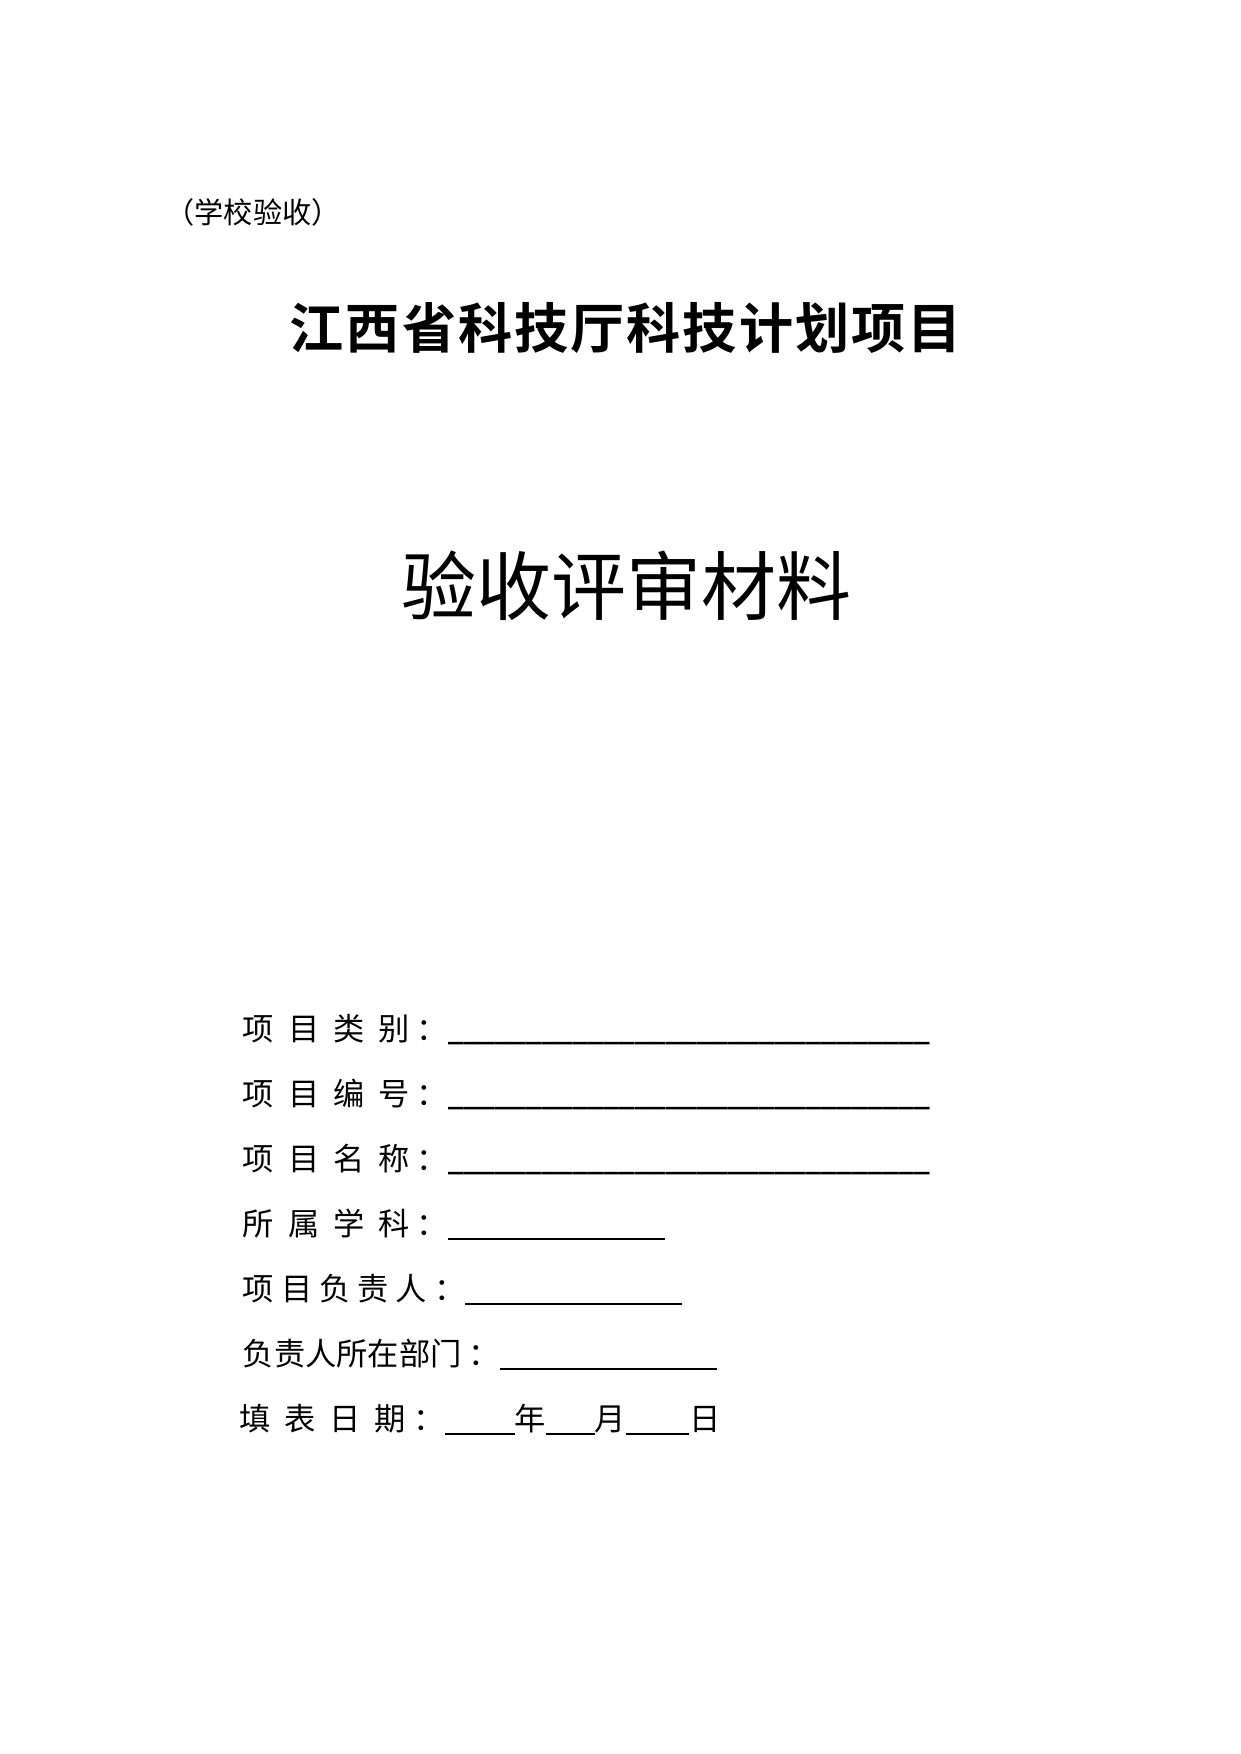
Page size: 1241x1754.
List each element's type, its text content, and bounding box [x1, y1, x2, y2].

text 项 目 负 责 人 ： [165, 1254, 1087, 1319]
text （学校验收） [165, 178, 1087, 243]
text 所 属 学 科 ： [165, 1189, 1087, 1254]
text 项 目 编 号 ：_______________________________ [165, 1059, 1087, 1124]
text 项 目 类 别 ：_______________________________ [165, 994, 1087, 1059]
text 项 目 名 称 ：_______________________________ [165, 1124, 1087, 1189]
text 江西省科技厅科技计划项目 [165, 276, 1087, 373]
text 负责人所在部门 ： [165, 1319, 1087, 1384]
text 填 表 日 期 ： 年 月 日 [165, 1384, 1087, 1449]
text 验收评审材料 [165, 517, 1087, 647]
